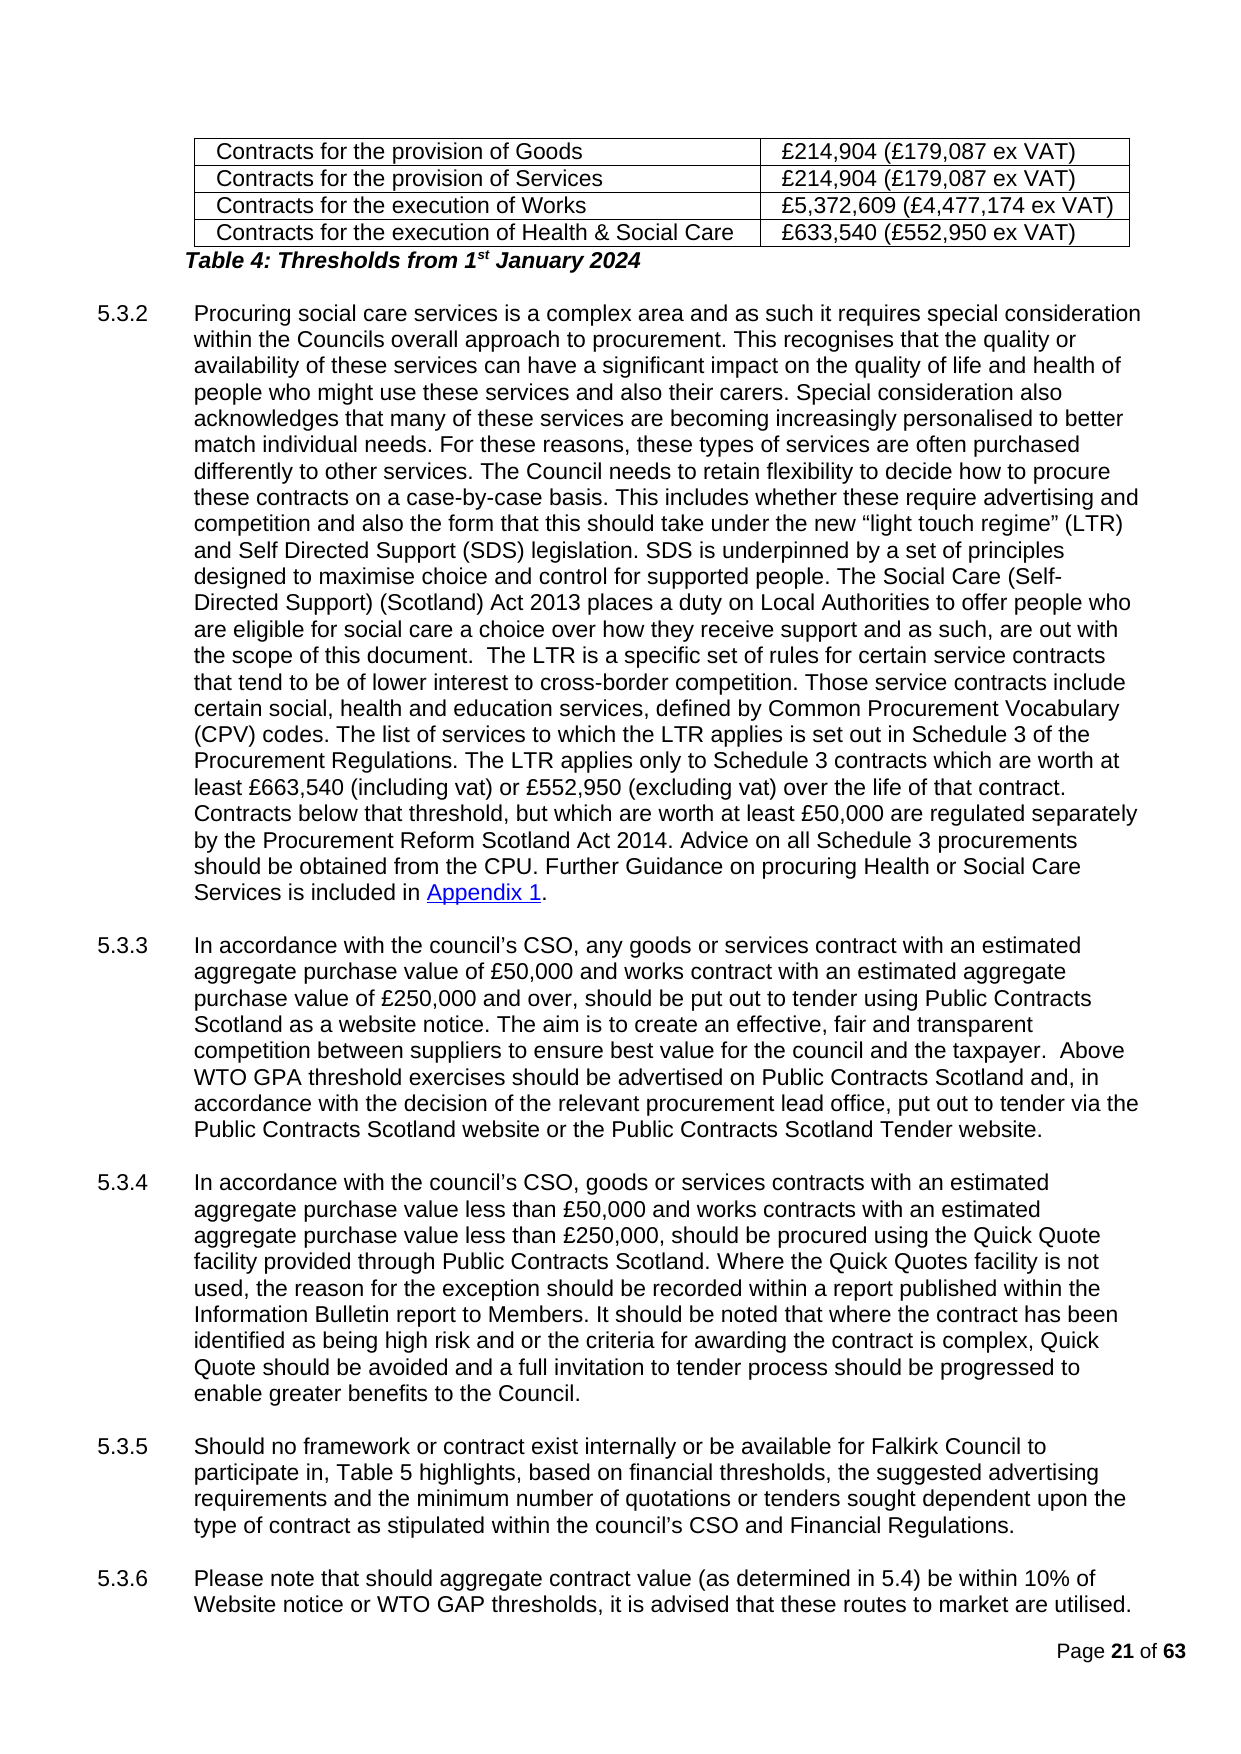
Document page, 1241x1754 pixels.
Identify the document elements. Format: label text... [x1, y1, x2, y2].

list Procuring social care services is a complex area and as such it requires special consideration within the Councils overall approach to procurement. This recognises that the quality or availability of these services can have a significant impact on the quality of life and health of people who might use these services and also their carers. Special consideration also acknowledges that many of these services are becoming increasingly personalised to better match individual needs. For these reasons, these types of services are often purchased differently to other services. The Council needs to retain flexibility to decide how to procure these contracts on a case-by-case basis. This includes whether these require advertising and competition and also the form that this should take under the new “light touch regime” (LTR) and Self Directed Support (SDS) legislation. SDS is underpinned by a set of principles designed to maximise choice and control for supported people. The Social Care (Self-Directed Support) (Scotland) Act 2013 places a duty on Local Authorities to offer people who are eligible for social care a choice over how they receive support and as such, are out with the scope of this document. The LTR is a specific set of rules for certain service contracts that tend to be of lower interest to cross-border competition. Those service contracts include certain social, health and education services, defined by Common Procurement Vocabulary (CPV) codes. The list of services to which the LTR applies is set out in Schedule 3 of the Procurement Regulations. The LTR applies only to Schedule 3 contracts which are worth at least £663,540 (including vat) or £552,950 (excluding vat) over the life of that contract. Contracts below that threshold, but which are worth at least £50,000 are regulated separately by the Procurement Reform Scotland Act 2014. Advice on all Schedule 3 procurements should be obtained from the CPU. Further Guidance on procuring Health or Social Care Services is included in Appendix 1. [97, 299, 1143, 906]
table_cell Contracts for the execution of Works [195, 193, 760, 219]
list In accordance with the council’s CSO, goods or services contracts with an estimated aggregate purchase value less than £50,000 and works contracts with an estimated aggregate purchase value less than £250,000, should be procured using the Quick Quote facility provided through Public Contracts Scotland. Where the Quick Quotes facility is not used, the reason for the exception should be recorded within a report published within the Information Bulletin report to Members. It should be noted that where the contract has been identified as being high risk and or the criteria for awarding the contract is complex, Quick Quote should be avoided and a full invitation to tender process should be progressed to enable greater benefits to the Council. [97, 1169, 1143, 1406]
list Should no framework or contract exist internally or be available for Falkirk Council to participate in, Table 5 highlights, based on financial thresholds, the suggested advertising requirements and the minimum number of quotations or tenders sought dependent upon the type of contract as stipulated within the council’s CSO and Financial Regulations. [97, 1433, 1143, 1538]
table_cell £214,904 (£179,087 ex VAT) [761, 166, 1129, 192]
list Please note that should aggregate contract value (as determined in 5.4) be within 10% of Website notice or WTO GAP thresholds, it is advised that these routes to market are utilised. [97, 1564, 1143, 1617]
list In accordance with the council’s CSO, any goods or services contract with an estimated aggregate purchase value of £50,000 and works contract with an estimated aggregate purchase value of £250,000 and over, should be put out to tender using Public Contracts Scotland as a website notice. The aim is to create an effective, fair and transparent competition between suppliers to ensure best value for the council and the taxpayer. Above WTO GPA threshold exercises should be advertised on Public Contracts Scotland and, in accordance with the decision of the relevant procurement lead office, put out to tender via the Public Contracts Scotland website or the Public Contracts Scotland Tender website. [97, 932, 1143, 1143]
table_cell Contracts for the execution of Health & Social Care [195, 220, 760, 246]
table_cell £633,540 (£552,950 ex VAT) [761, 220, 1129, 246]
table_header £214,904 (£179,087 ex VAT) [761, 139, 1129, 164]
text Table 4: Thresholds from 1st January 2024 [96, 247, 1143, 273]
table_cell £5,372,609 (£4,477,174 ex VAT) [761, 193, 1129, 219]
table_cell Contracts for the provision of Services [195, 166, 760, 192]
table_header Contracts for the provision of Goods [195, 139, 760, 164]
